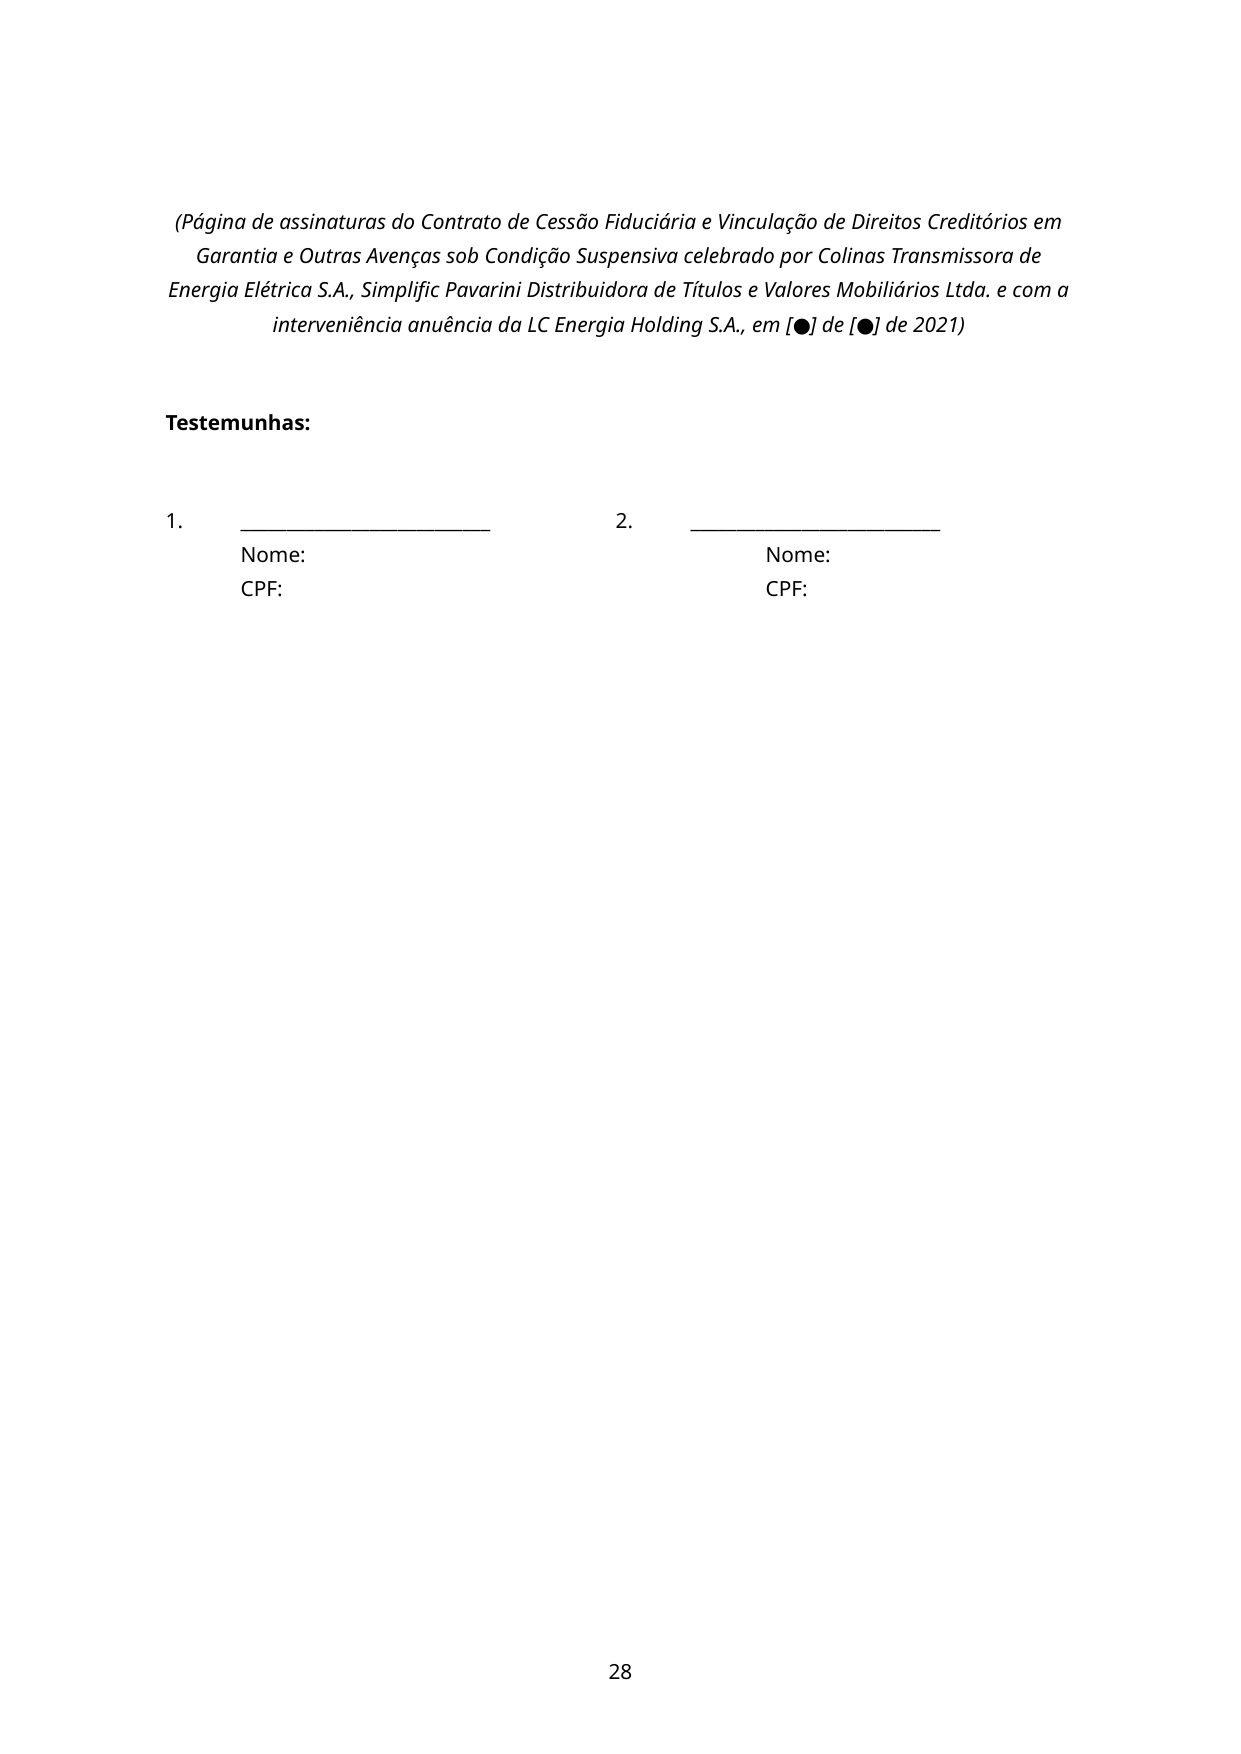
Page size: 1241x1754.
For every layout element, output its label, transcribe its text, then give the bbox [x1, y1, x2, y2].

text (Página de assinaturas do Contrato de Cessão Fiduciária e Vinculação de Direitos Creditórios em Garantia e Outras Avenças sob Condição Suspensiva celebrado por Colinas Transmissora de Energia Elétrica S.A., Simplific Pavarini Distribuidora de Títulos e Valores Mobiliários Ltda. e com a interveniência anuência da LC Energia Holding S.A., em [●] de [●] de 2021) [165, 207, 1075, 338]
text Testemunhas: [165, 408, 1075, 436]
text 1. ___________________________ 2. ___________________________ Nome: Nome: CPF: CPF: [165, 506, 1075, 603]
